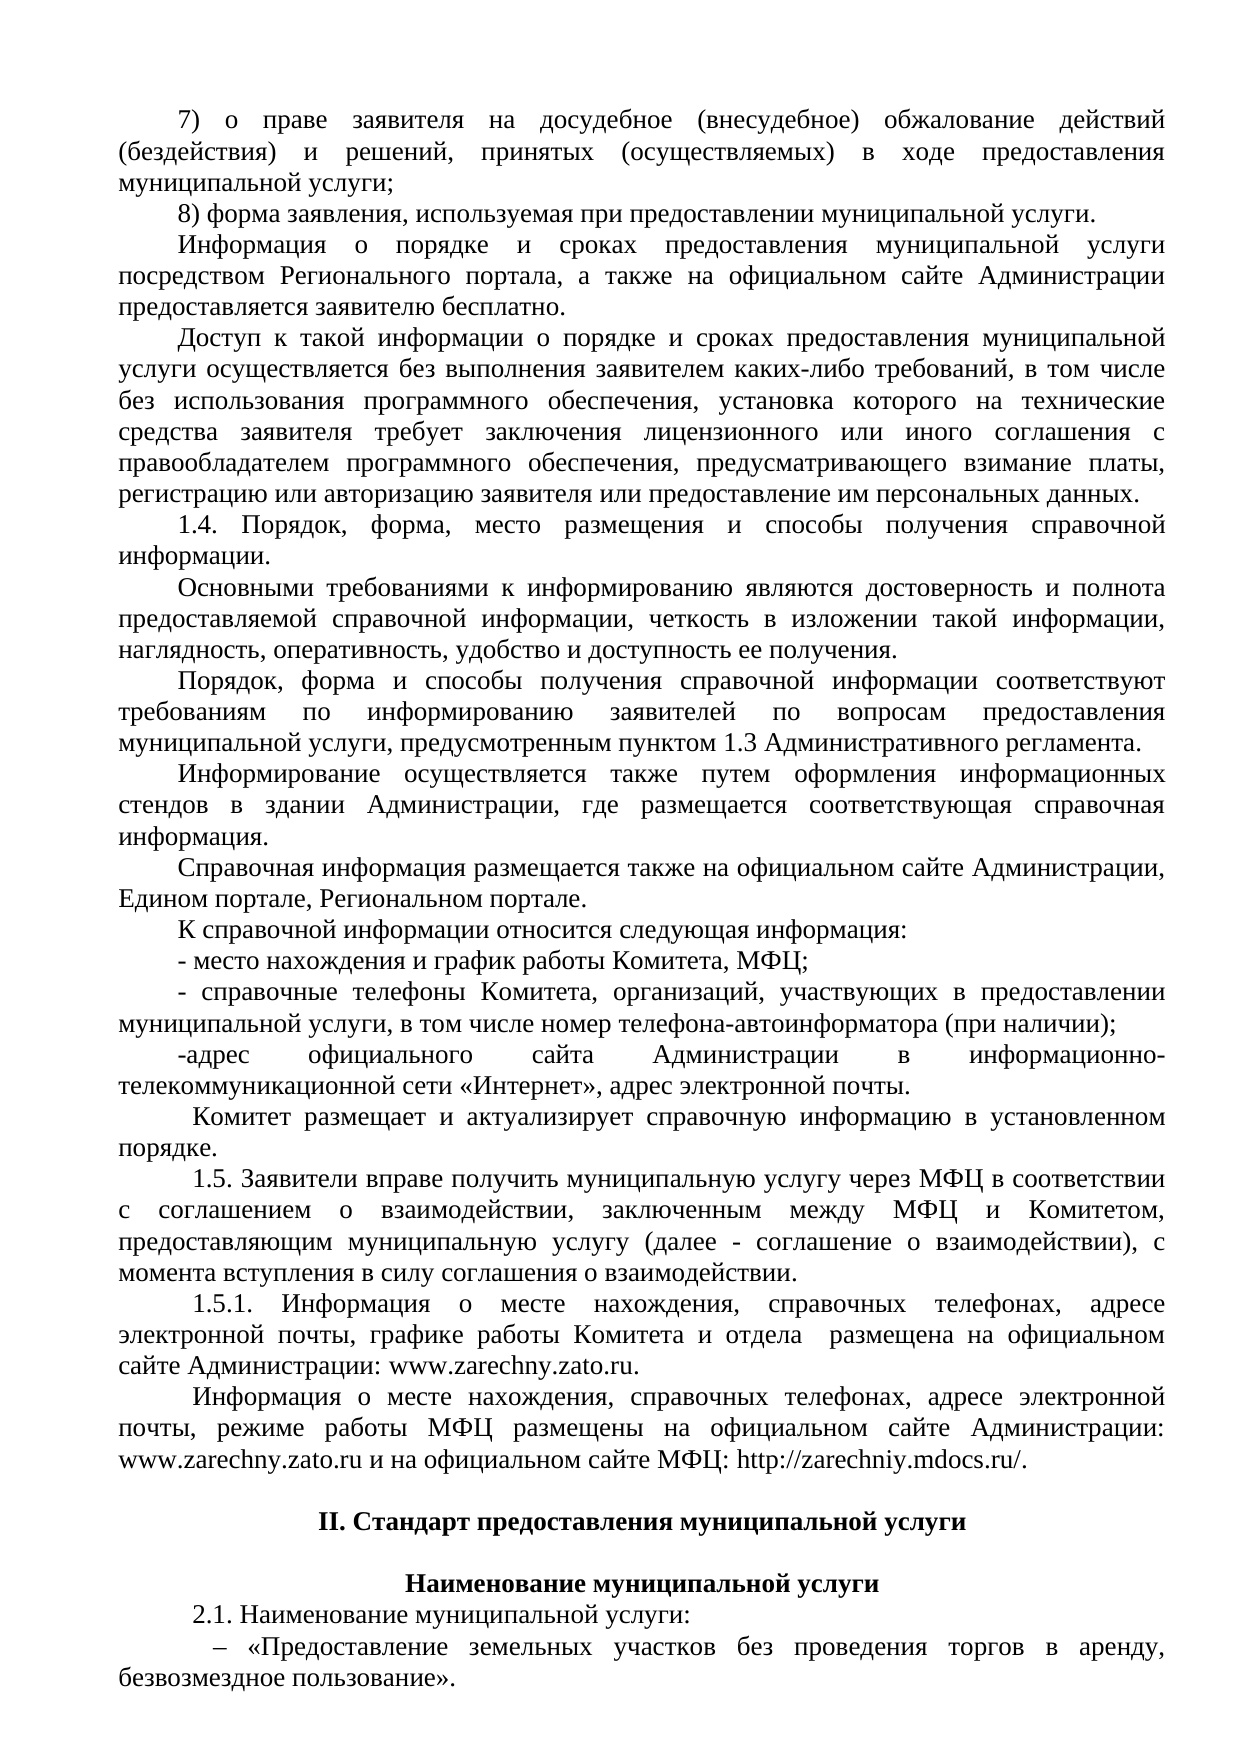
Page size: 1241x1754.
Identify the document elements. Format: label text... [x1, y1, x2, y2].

text 1.5.1. Информация о месте нахождения, справочных телефонах, адресе электронной почты, графике работы Комитета и отдела размещена на официальном сайте Администрации: www.zarechny.zato.ru. [118, 1287, 1167, 1380]
text Основными требованиями к информированию являются достоверность и полнота предоставляемой справочной информации, четкость в изложении такой информации, наглядность, оперативность, удобство и доступность ее получения. [118, 571, 1167, 664]
text Порядок, форма и способы получения справочной информации соответствуют требованиям по информированию заявителей по вопросам предоставления муниципальной услуги, предусмотренным пунктом 1.3 Административного регламента. [118, 664, 1167, 757]
text Информация о месте нахождения, справочных телефонах, адресе электронной почты, режиме работы МФЦ размещены на официальном сайте Администрации: www.zarechny.zato.ru и на официальном сайте МФЦ: http://zarechniy.mdocs.ru/. [118, 1380, 1167, 1474]
text Информация о порядке и сроках предоставления муниципальной услуги посредством Регионального портала, а также на официальном сайте Администрации предоставляется заявителю бесплатно. [118, 228, 1167, 321]
text 1.5. Заявители вправе получить муниципальную услугу через МФЦ в соответствии с соглашением о взаимодействии, заключенным между МФЦ и Комитетом, предоставляющим муниципальную услугу (далее - соглашение о взаимодействии), с момента вступления в силу соглашения о взаимодействии. [118, 1162, 1167, 1287]
text Наименование муниципальной услуги [118, 1567, 1167, 1598]
text 7) о праве заявителя на досудебное (внесудебное) обжалование действий (бездействия) и решений, принятых (осуществляемых) в ходе предоставления муниципальной услуги; [118, 103, 1167, 197]
text Доступ к такой информации о порядке и сроках предоставления муниципальной услуги осуществляется без выполнения заявителем каких-либо требований, в том числе без использования программного обеспечения, установка которого на технические средства заявителя требует заключения лицензионного или иного соглашения с правообладателем программного обеспечения, предусматривающего взимание платы, регистрацию или авторизацию заявителя или предоставление им персональных данных. [118, 321, 1167, 508]
text – «Предоставление земельных участков без проведения торгов в аренду, безвозмездное пользование». [118, 1629, 1167, 1692]
text 1.4. Порядок, форма, место размещения и способы получения справочной информации. [118, 508, 1167, 571]
text - место нахождения и график работы Комитета, МФЦ; [118, 944, 1167, 976]
text Справочная информация размещается также на официальном сайте Администрации, Едином портале, Региональном портале. [118, 851, 1167, 913]
text -адрес официального сайта Администрации в информационно-телекоммуникационной сети «Интернет», адрес электронной почты. [118, 1038, 1167, 1100]
text Комитет размещает и актуализирует справочную информацию в установленном порядке. [118, 1100, 1167, 1162]
text 2.1. Наименование муниципальной услуги: [118, 1598, 1167, 1629]
text 8) форма заявления, используемая при предоставлении муниципальной услуги. [118, 197, 1167, 228]
text - справочные телефоны Комитета, организаций, участвующих в предоставлении муниципальной услуги, в том числе номер телефона-автоинформатора (при наличии); [118, 976, 1167, 1038]
text К справочной информации относится следующая информация: [118, 913, 1167, 944]
text II. Стандарт предоставления муниципальной услуги [118, 1505, 1167, 1536]
text Информирование осуществляется также путем оформления информационных стендов в здании Администрации, где размещается соответствующая справочная информация. [118, 757, 1167, 851]
